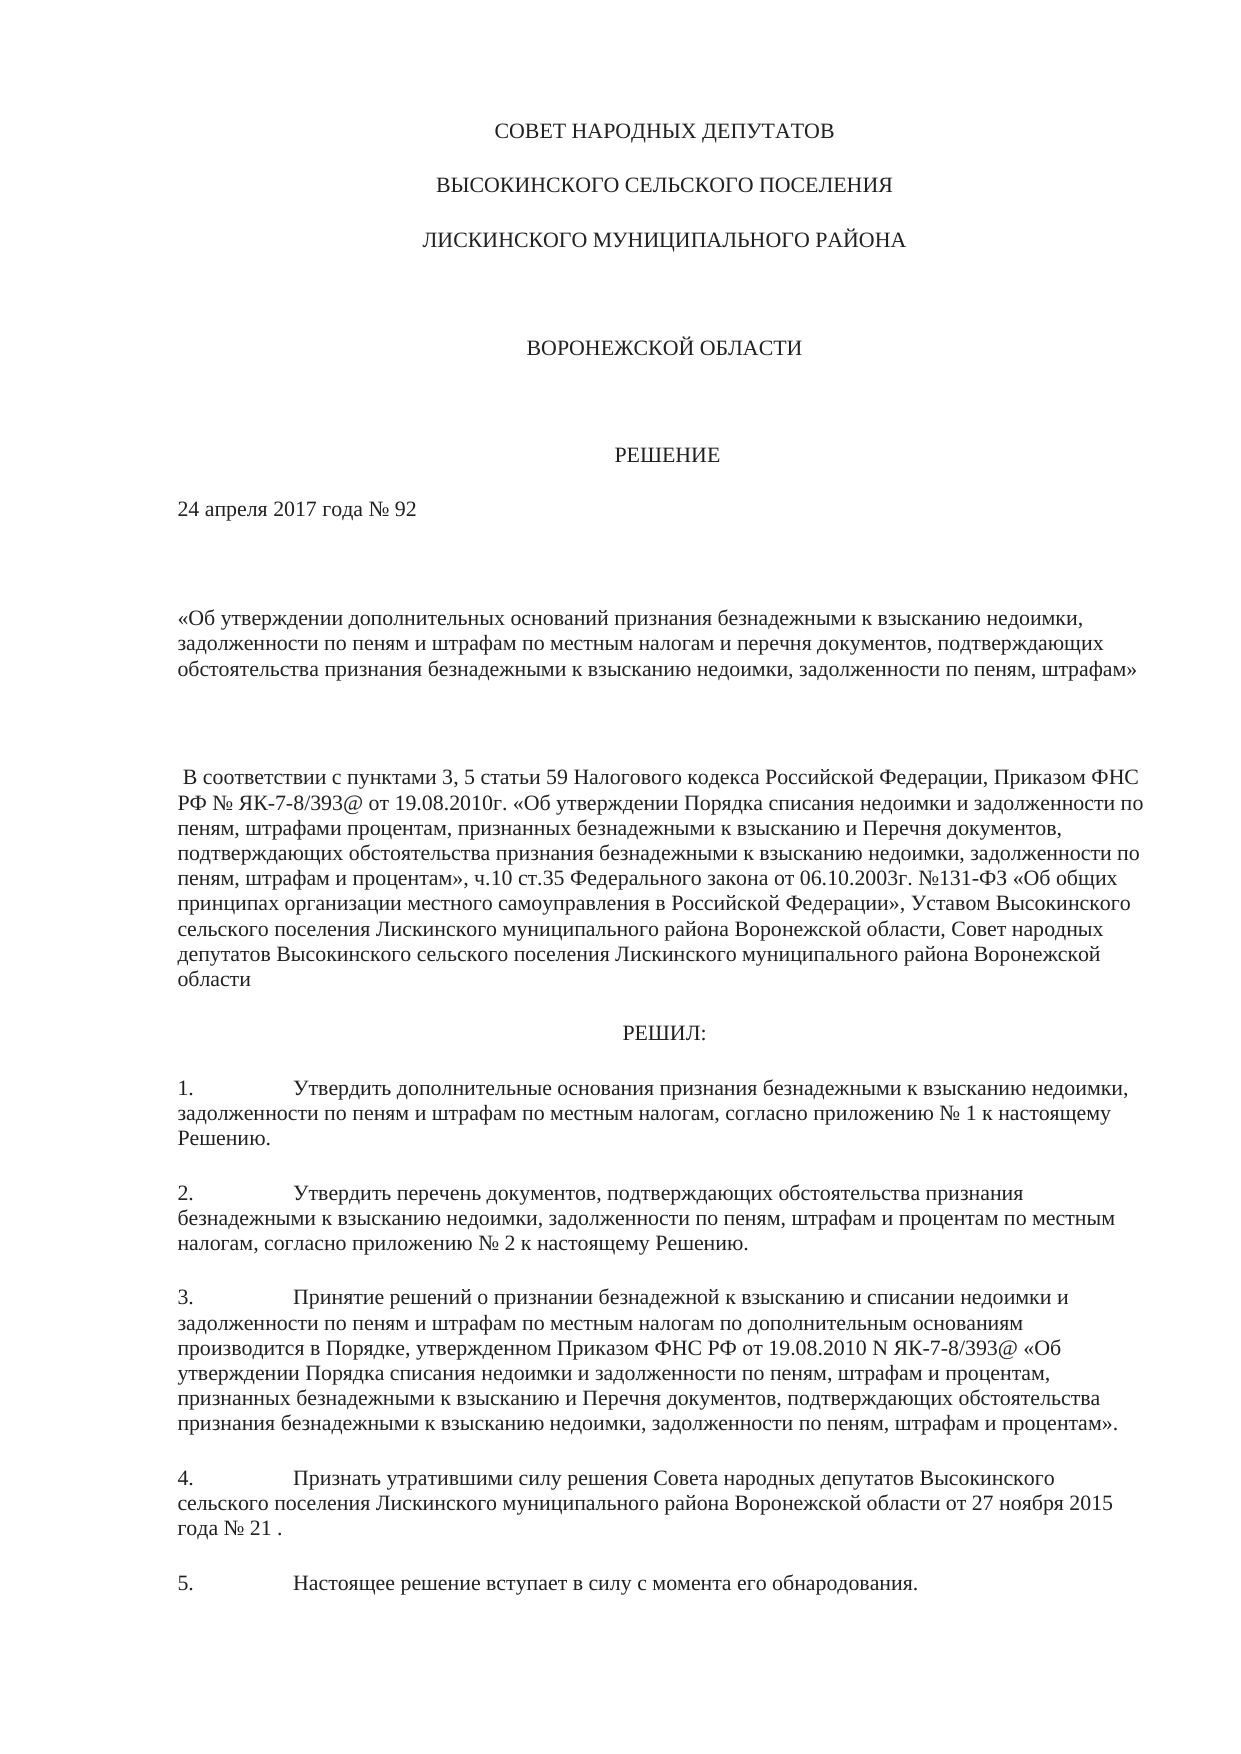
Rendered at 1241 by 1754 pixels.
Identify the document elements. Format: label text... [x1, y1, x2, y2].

text 5. Настоящее решение вступает в силу с момента его обнародования. [177, 1569, 1152, 1595]
text СОВЕТ НАРОДНЫХ ДЕПУТАТОВ [177, 118, 1152, 143]
text 24 апреля 2017 года № 92 [177, 496, 1152, 522]
text 4. Признать утратившими силу решения Совета народных депутатов Высокинского сельского поселения Лискинского муниципального района Воронежской области от 27 ноября 2015 года № 21 . [177, 1465, 1152, 1540]
text 3. Принятие решений о признании безнадежной к взысканию и списании недоимки и задолженности по пеням и штрафам по местным налогам по дополнительным основаниям производится в Порядке, утвержденном Приказом ФНС РФ от 19.08.2010 N ЯК-7-8/393@ «Об утверждении Порядка списания недоимки и задолженности по пеням, штрафам и процентам, признанных безнадежными к взысканию и Перечня документов, подтверждающих обстоятельства признания безнадежными к взысканию недоимки, задолженности по пеням, штрафам и процентам». [177, 1284, 1152, 1436]
text ЛИСКИНСКОГО МУНИЦИПАЛЬНОГО РАЙОНА [177, 227, 1152, 252]
text РЕШЕНИЕ [177, 442, 1152, 467]
text В соответствии с пунктами 3, 5 статьи 59 Налогового кодекса Российской Федерации, Приказом ФНС РФ № ЯК-7-8/393@ от 19.08.2010г. «Об утверждении Порядка списания недоимки и задолженности по пеням, штрафами процентам, признанных безнадежными к взысканию и Перечня документов, подтверждающих обстоятельства признания безнадежными к взысканию недоимки, задолженности по пеням, штрафам и процентам», ч.10 ст.35 Федерального закона от 06.10.2003г. №131-ФЗ «Об общих принципах организации местного самоуправления в Российской Федерации», Уставом Высокинского сельского поселения Лискинского муниципального района Воронежской области, Совет народных депутатов Высокинского сельского поселения Лискинского муниципального района Воронежской области [177, 764, 1152, 991]
text ВОРОНЕЖСКОЙ ОБЛАСТИ [177, 334, 1152, 360]
text 1. Утвердить дополнительные основания признания безнадежными к взысканию недоимки, задолженности по пеням и штрафам по местным налогам, согласно приложению № 1 к настоящему Решению. [177, 1075, 1152, 1150]
text «Об утверждении дополнительных оснований признания безнадежными к взысканию недоимки, задолженности по пеням и штрафам по местным налогам и перечня документов, подтверждающих обстоятельства признания безнадежными к взысканию недоимки, задолженности по пеням, штрафам» [177, 605, 1152, 681]
text ВЫСОКИНСКОГО СЕЛЬСКОГО ПОСЕЛЕНИЯ [177, 172, 1152, 198]
text РЕШИЛ: [177, 1020, 1152, 1046]
text 2. Утвердить перечень документов, подтверждающих обстоятельства признания безнадежными к взысканию недоимки, задолженности по пеням, штрафам и процентам по местным налогам, согласно приложению № 2 к настоящему Решению. [177, 1179, 1152, 1255]
